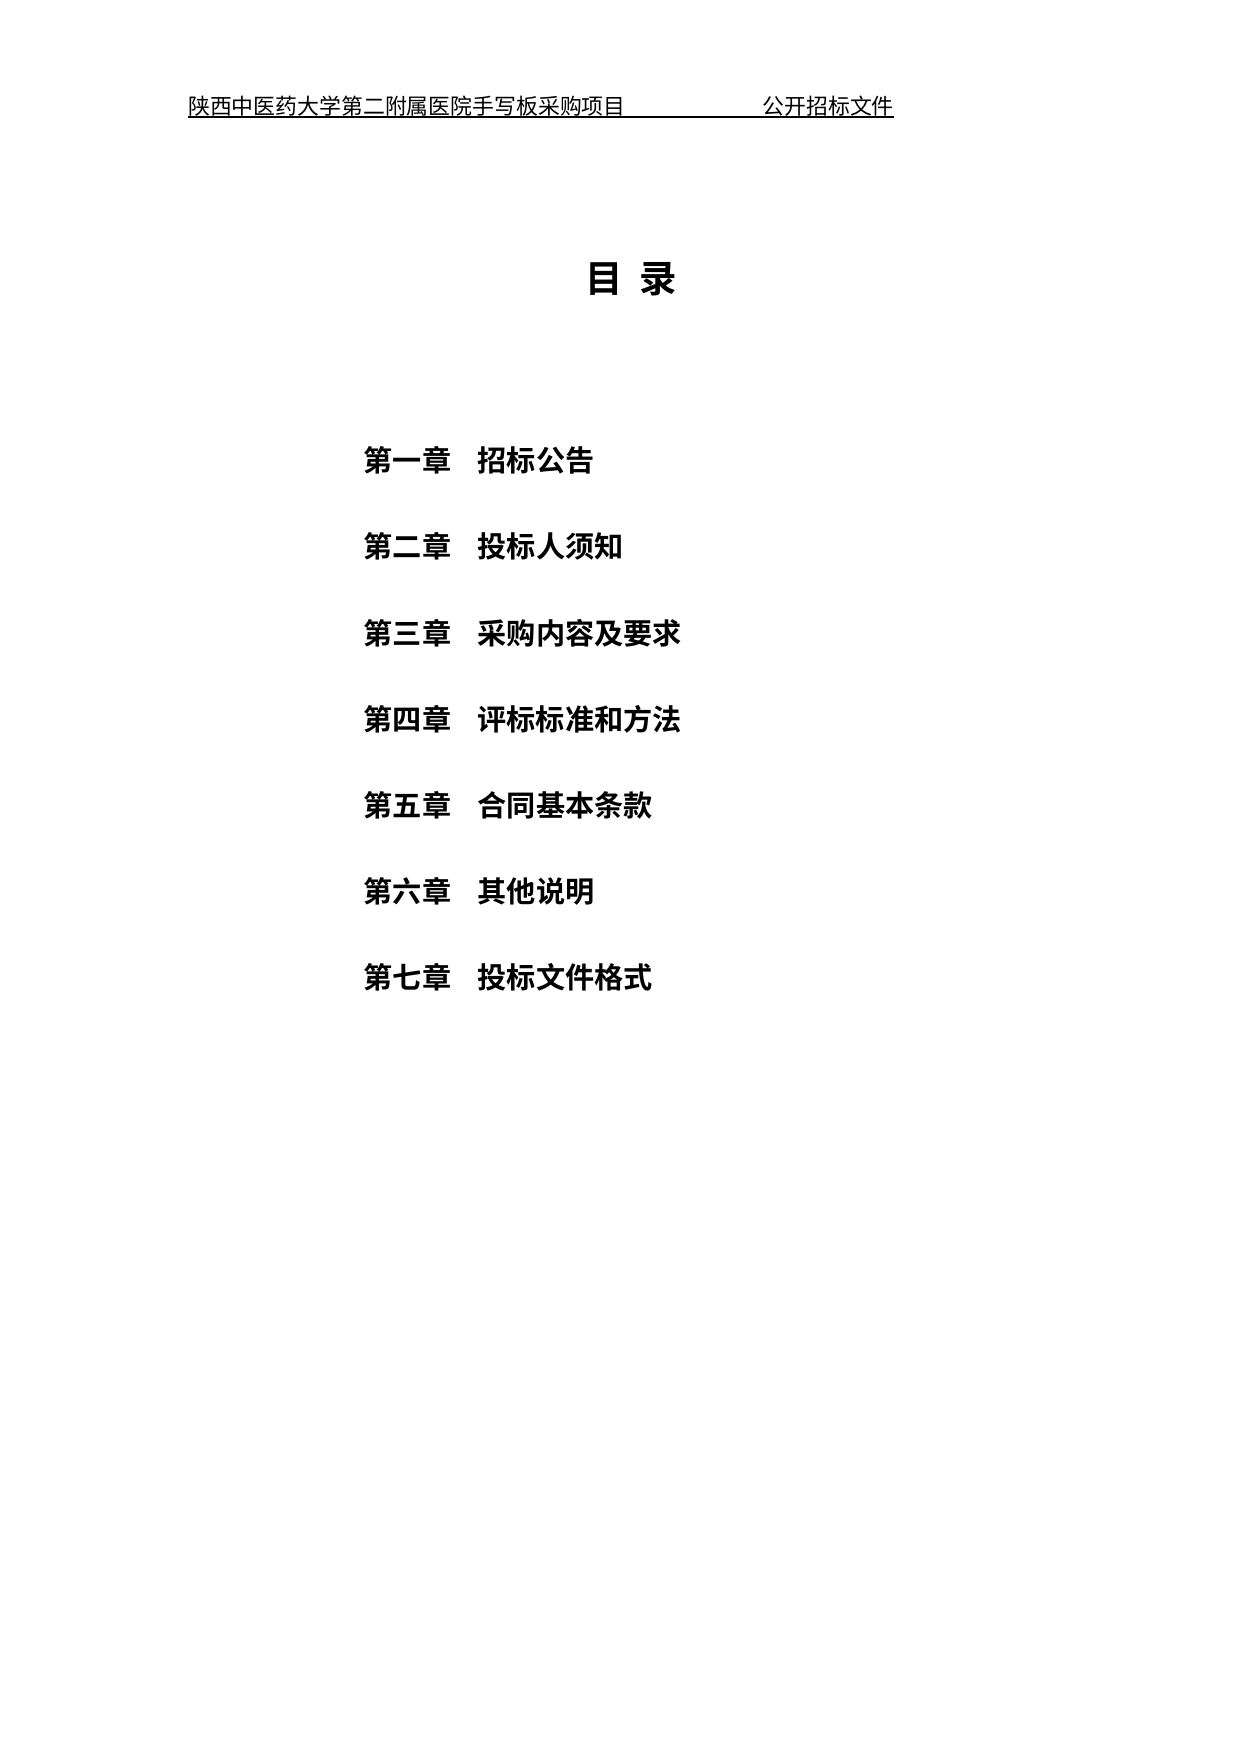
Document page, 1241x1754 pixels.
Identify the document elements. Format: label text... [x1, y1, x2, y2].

text 第四章 评标标准和方法 [188, 685, 1075, 750]
text 第一章 招标公告 [188, 427, 1075, 492]
text 第二章 投标人须知 [188, 513, 1075, 578]
text 第七章 投标文件格式 [188, 943, 1075, 1008]
text 目 录 [188, 244, 1075, 309]
text 第三章 采购内容及要求 [188, 599, 1075, 664]
text 第六章 其他说明 [188, 857, 1075, 922]
text 第五章 合同基本条款 [188, 771, 1075, 836]
